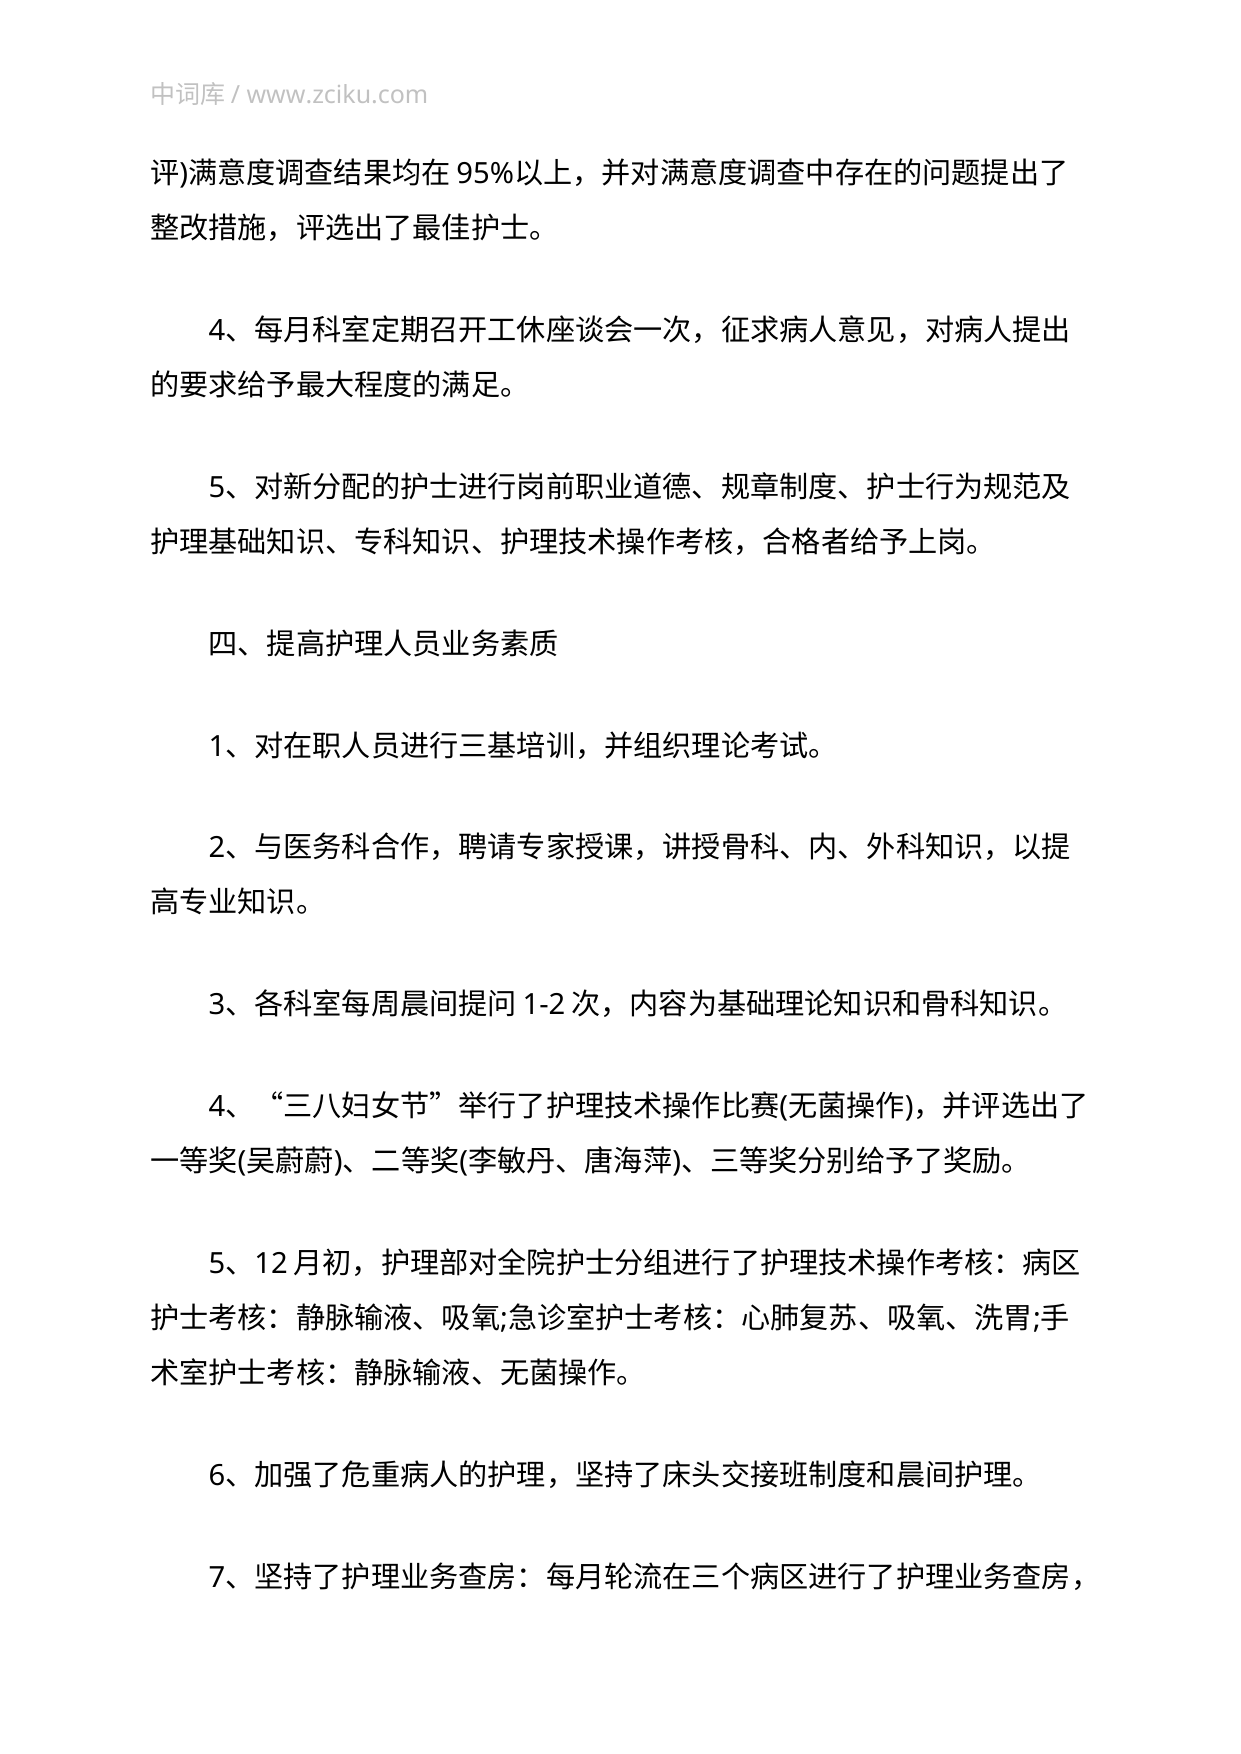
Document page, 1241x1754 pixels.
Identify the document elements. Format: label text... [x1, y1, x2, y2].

text 5、12月初，护理部对全院护士分组进行了护理技术操作考核：病区护士考核：静脉输液、吸氧;急诊室护士考核：心肺复苏、吸氧、洗胃;手术室护士考核：静脉输液、无菌操作。 [150, 1240, 1090, 1392]
text 四、提高护理人员业务素质 [150, 620, 1090, 663]
text 2、与医务科合作，聘请专家授课，讲授骨科、内、外科知识，以提高专业知识。 [150, 824, 1090, 921]
text 4、“三八妇女节”举行了护理技术操作比赛(无菌操作)，并评选出了一等奖(吴蔚蔚)、二等奖(李敏丹、唐海萍)、三等奖分别给予了奖励。 [150, 1083, 1090, 1180]
text 4、每月科室定期召开工休座谈会一次，征求病人意见，对病人提出的要求给予最大程度的满足。 [150, 307, 1090, 404]
text 6、加强了危重病人的护理，坚持了床头交接班制度和晨间护理。 [150, 1452, 1090, 1494]
text 5、对新分配的护士进行岗前职业道德、规章制度、护士行为规范及护理基础知识、专科知识、护理技术操作考核，合格者给予上岗。 [150, 463, 1090, 561]
text 1、对在职人员进行三基培训，并组织理论考试。 [150, 722, 1090, 764]
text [150, 150, 1090, 247]
text 3、各科室每周晨间提问1-2次，内容为基础理论知识和骨科知识。 [150, 981, 1090, 1023]
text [150, 1553, 1090, 1596]
